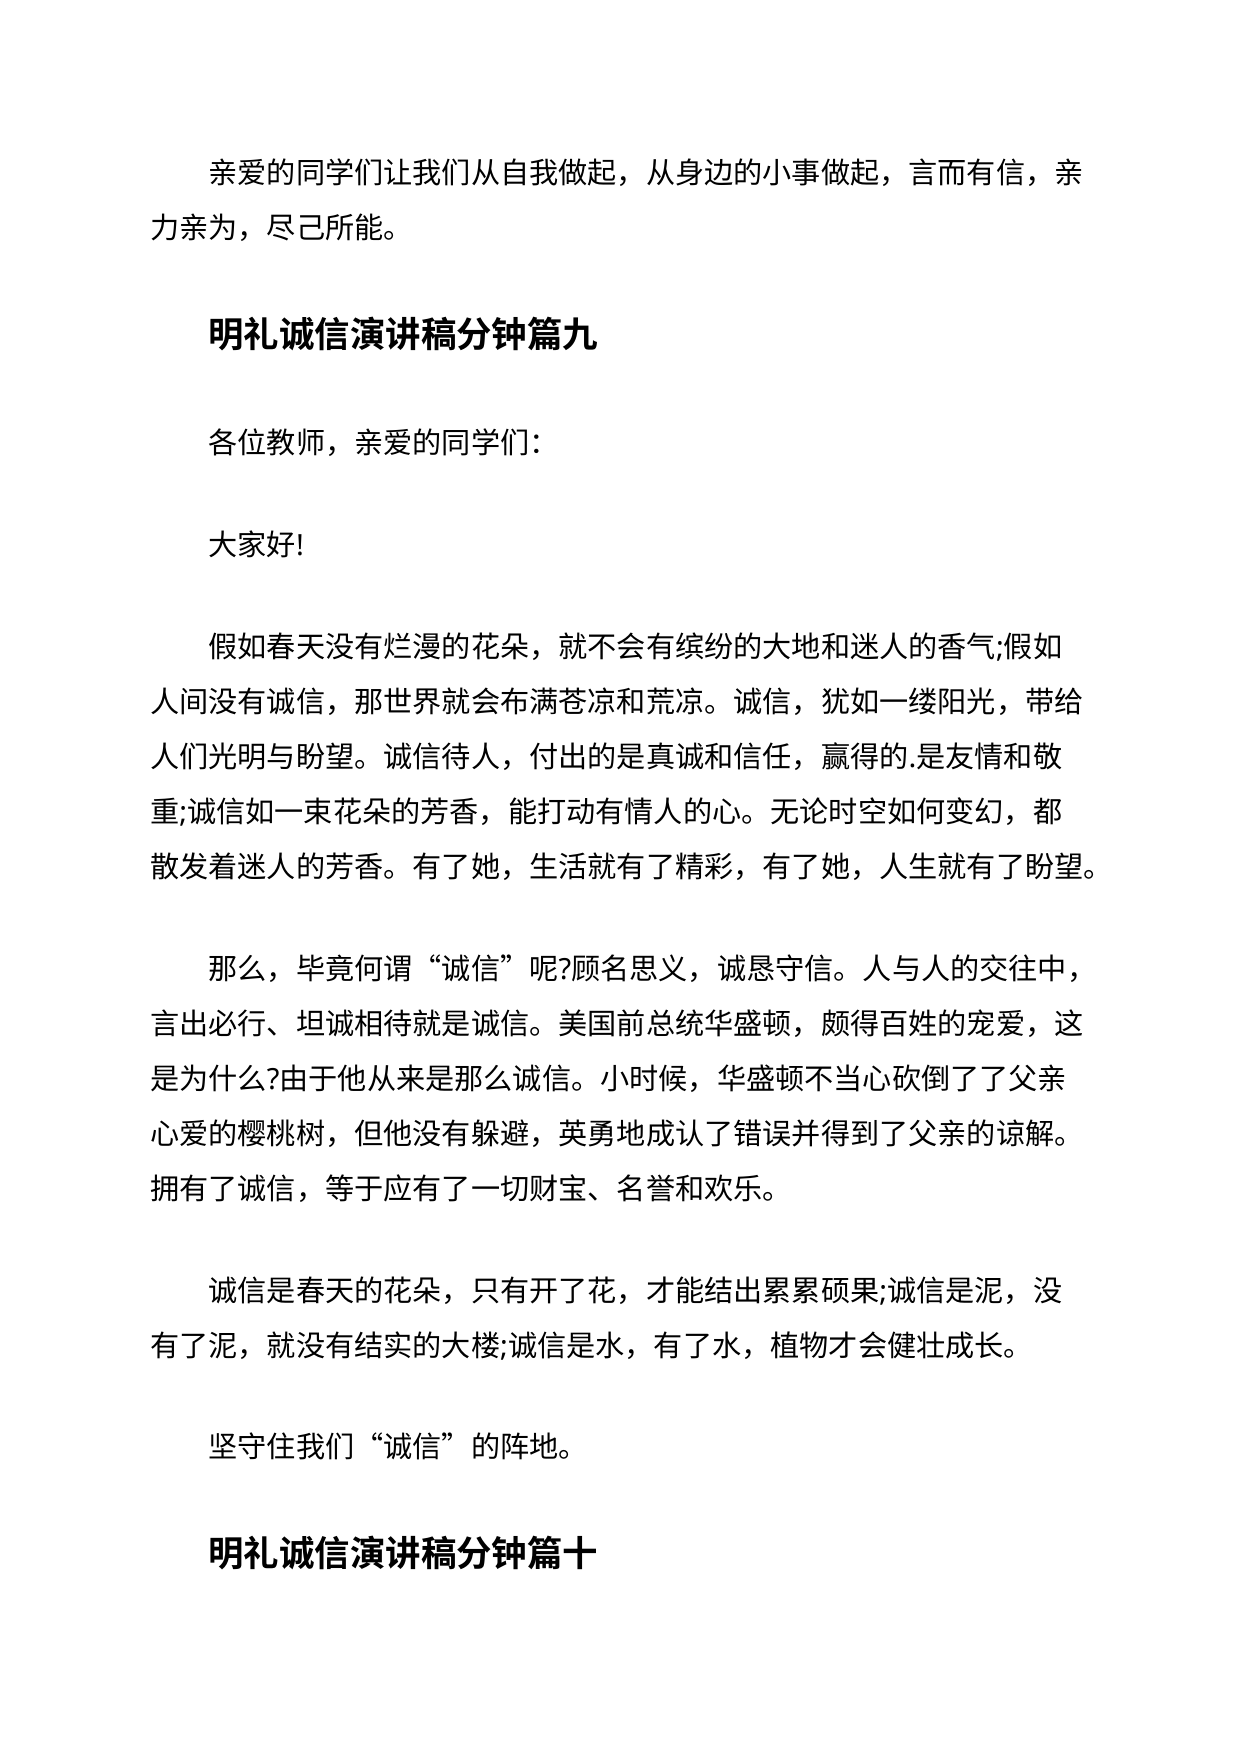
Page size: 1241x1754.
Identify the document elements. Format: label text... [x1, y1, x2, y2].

text 诚信是春天的花朵，只有开了花，才能结出累累硕果;诚信是泥，没有了泥，就没有结实的大楼;诚信是水，有了水，植物才会健壮成长。 [150, 1267, 1090, 1364]
text 大家好! [150, 522, 1090, 564]
text 明礼诚信演讲稿分钟篇十 [150, 1526, 1090, 1577]
text 那么，毕竟何谓“诚信”呢?顾名思义，诚恳守信。人与人的交往中，言出必行、坦诚相待就是诚信。美国前总统华盛顿，颇得百姓的宠爱，这是为什么?由于他从来是那么诚信。小时候，华盛顿不当心砍倒了了父亲心爱的樱桃树，但他没有躲避，英勇地成认了错误并得到了父亲的谅解。拥有了诚信，等于应有了一切财宝、名誉和欢乐。 [150, 946, 1090, 1208]
text 坚守住我们“诚信”的阵地。 [150, 1424, 1090, 1466]
text 各位教师，亲爱的同学们： [150, 420, 1090, 462]
text 明礼诚信演讲稿分钟篇九 [150, 307, 1090, 358]
text 亲爱的同学们让我们从自我做起，从身边的小事做起，言而有信，亲力亲为，尽己所能。 [150, 150, 1090, 247]
text 假如春天没有烂漫的花朵，就不会有缤纷的大地和迷人的香气;假如人间没有诚信，那世界就会布满苍凉和荒凉。诚信，犹如一缕阳光，带给人们光明与盼望。诚信待人，付出的是真诚和信任，赢得的.是友情和敬重;诚信如一束花朵的芳香，能打动有情人的心。无论时空如何变幻，都散发着迷人的芳香。有了她，生活就有了精彩，有了她，人生就有了盼望。 [150, 624, 1090, 886]
